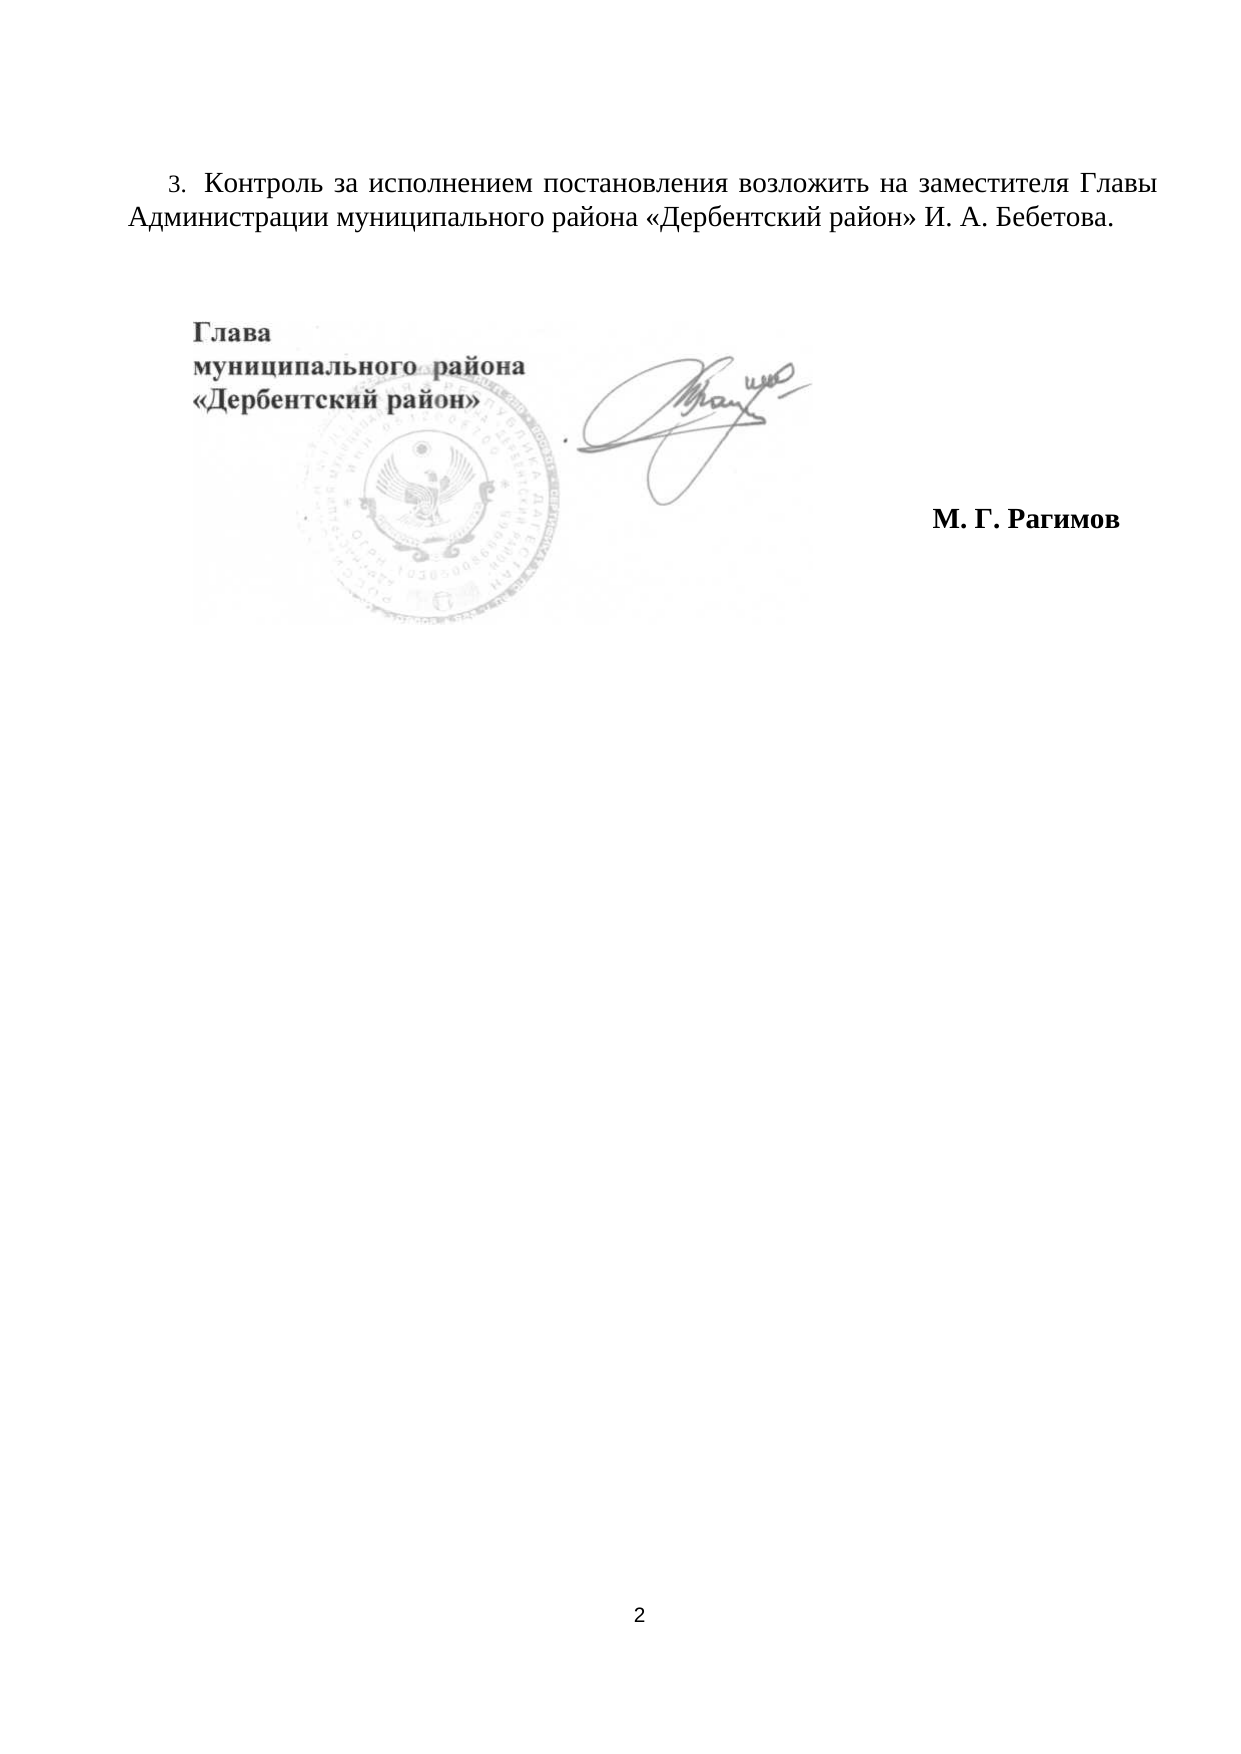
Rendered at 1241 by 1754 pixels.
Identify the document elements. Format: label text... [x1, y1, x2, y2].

list Контроль за исполнением постановления возложить на заместителя Главы Администрации муниципального района «Дербентский район» И. А. Бебетова. [128, 165, 1158, 232]
picture [192, 321, 813, 625]
